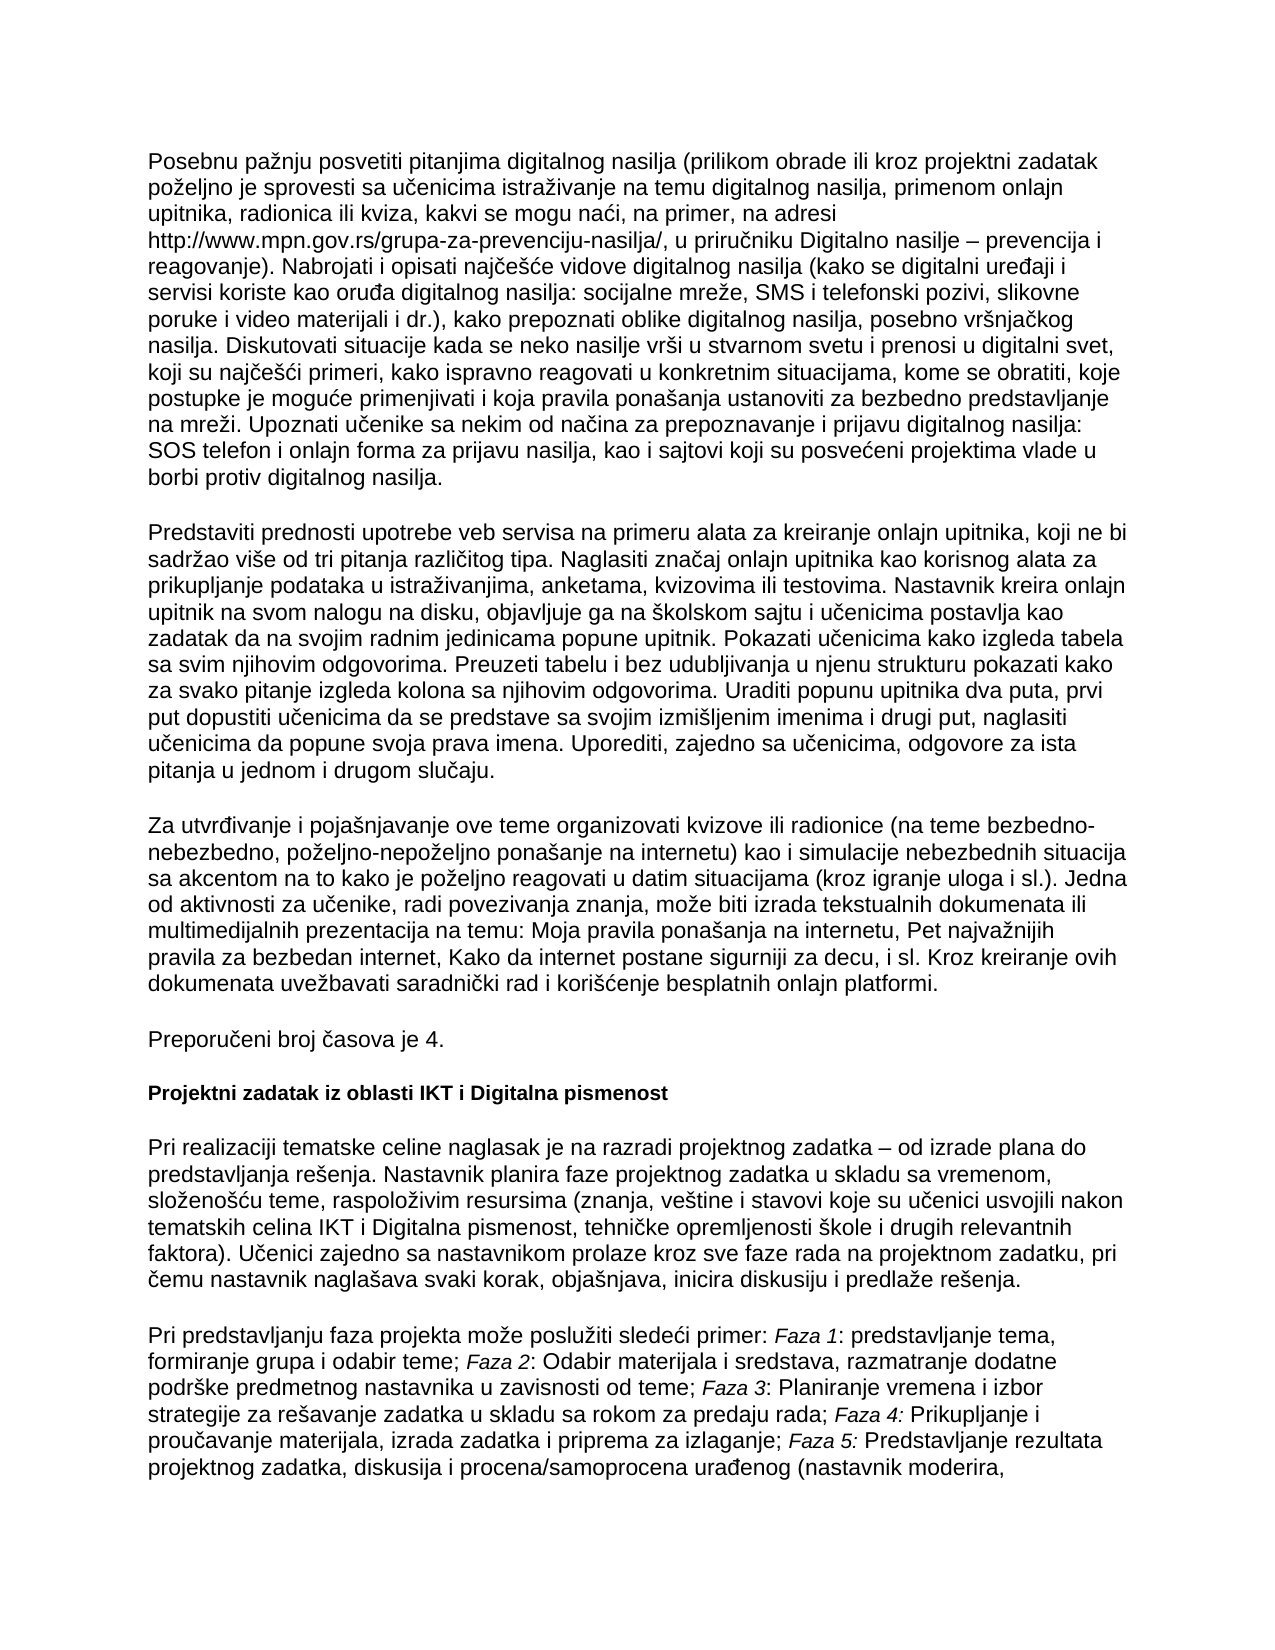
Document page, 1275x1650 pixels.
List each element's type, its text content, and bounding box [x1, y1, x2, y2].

text Za utvrđivanje i pojašnjavanje ove teme organizovati kvizove ili radionice (na teme bezbedno-nebezbedno, poželjno-nepoželjno ponašanje na internetu) kao i simulacije nebezbednih situacija sa akcentom na to kako je poželjno reagovati u datim situacijama (kroz igranje uloga i sl.). Jedna od aktivnosti za učenike, radi povezivanja znanja, može biti izrada tekstualnih dokumenata ili multimedijalnih prezentacija na temu: Moja pravila ponašanja na internetu, Pet najvažnijih pravila za bezbedan internet, Kako da internet postane sigurniji za decu, i sl. Kroz kreiranje ovih dokumenata uvežbavati saradnički rad i korišćenje besplatnih onlajn platformi. [148, 812, 1127, 997]
text Predstaviti prednosti upotrebe veb servisa na primeru alata za kreiranje onlajn upitnika, koji ne bi sadržao više od tri pitanja različitog tipa. Naglasiti značaj onlajn upitnika kao korisnog alata za prikupljanje podataka u istraživanjima, anketama, kvizovima ili testovima. Nastavnik kreira onlajn upitnik na svom nalogu na disku, objavljuje ga na školskom sajtu i učenicima postavlja kao zadatak da na svojim radnim jedinicama popune upitnik. Pokazati učenicima kako izgleda tabela sa svim njihovim odgovorima. Preuzeti tabelu i bez udubljivanja u njenu strukturu pokazati kako za svako pitanje izgleda kolona sa njihovim odgovorima. Uraditi popunu upitnika dva puta, prvi put dopustiti učenicima da se predstave sa svojim izmišljenim imenima i drugi put, naglasiti učenicima da popune svoja prava imena. Uporediti, zajedno sa učenicima, odgovore za ista pitanja u jednom i drugom slučaju. [148, 519, 1127, 783]
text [148, 1322, 1127, 1480]
text Preporučeni broj časova je 4. [148, 1026, 1127, 1052]
text Posebnu pažnju posvetiti pitanjima digitalnog nasilja (prilikom obrade ili kroz projektni zadatak poželjno je sprovesti sa učenicima istraživanje na temu digitalnog nasilja, primenom onlajn upitnika, radionica ili kviza, kakvi se mogu naći, na primer, na adresi http://www.mpn.gov.rs/grupa-za-prevenciju-nasilja/, u priručniku Digitalno nasilje – prevencija i reagovanje). Nabrojati i opisati najčešće vidove digitalnog nasilja (kako se digitalni uređaji i servisi koriste kao oruđa digitalnog nasilja: socijalne mreže, SMS i telefonski pozivi, slikovne poruke i video materijali i dr.), kako prepoznati oblike digitalnog nasilja, posebno vršnjačkog nasilja. Diskutovati situacije kada se neko nasilje vrši u stvarnom svetu i prenosi u digitalni svet, koji su najčešći primeri, kako ispravno reagovati u konkretnim situacijama, kome se obratiti, koje postupke je moguće primenjivati i koja pravila ponašanja ustanoviti za bezbedno predstavljanje na mreži. Upoznati učenike sa nekim od načina za prepoznavanje i prijavu digitalnog nasilja: SOS telefon i onlajn forma za prijavu nasilja, kao i sajtovi koji su posvećeni projektima vlade u borbi protiv digitalnog nasilja. [148, 148, 1127, 490]
text Projektni zadatak iz oblasti IKT i Digitalna pismenost [148, 1081, 1127, 1105]
text Pri realizaciji tematske celine naglasak je na razradi projektnog zadatka – od izrade plana do predstavljanja rešenja. Nastavnik planira faze projektnog zadatka u skladu sa vremenom, složenošću teme, raspoloživim resursima (znanja, veštine i stavovi koje su učenici usvojili nakon tematskih celina IKT i Digitalna pismenost, tehničke opremljenosti škole i drugih relevantnih faktora). Učenici zajedno sa nastavnikom prolaze kroz sve faze rada na projektnom zadatku, pri čemu nastavnik naglašava svaki korak, objašnjava, inicira diskusiju i predlaže rešenja. [148, 1134, 1127, 1292]
